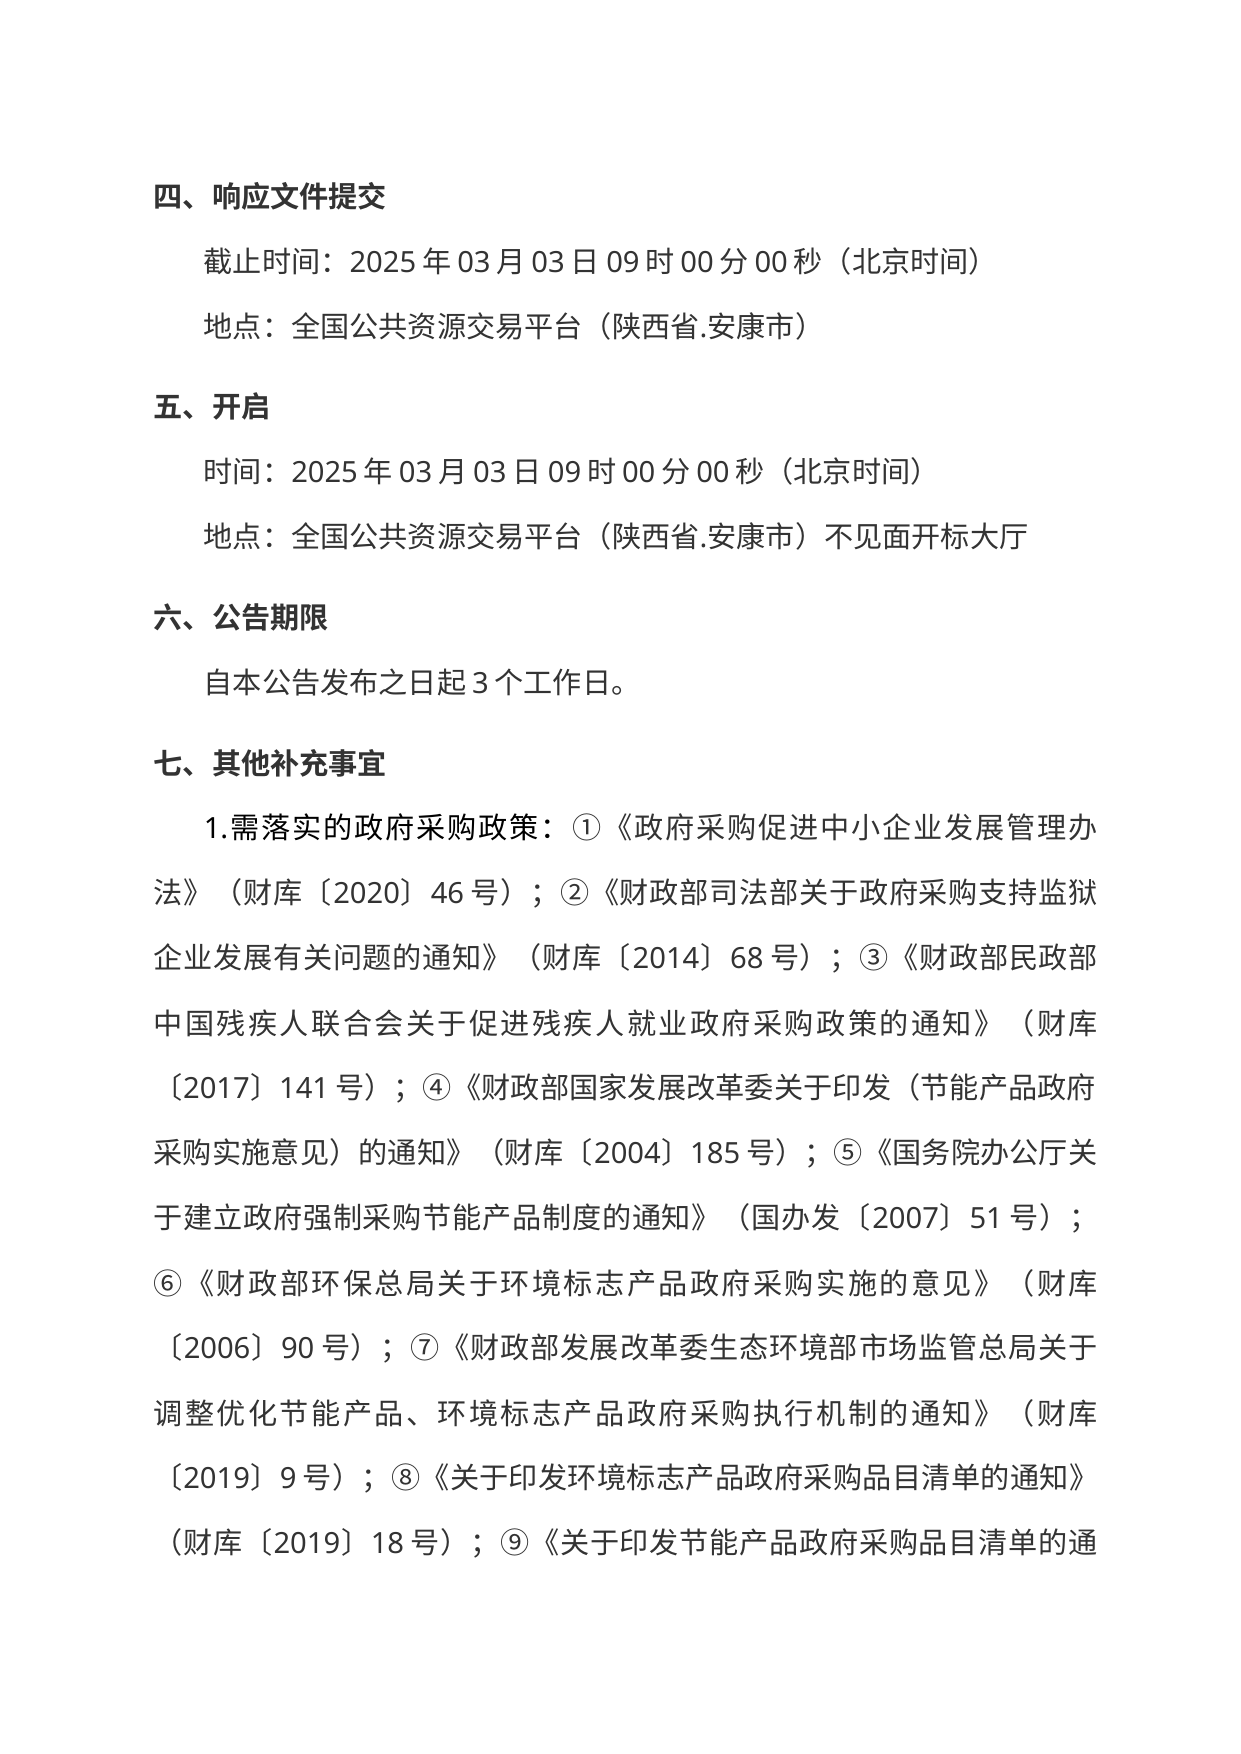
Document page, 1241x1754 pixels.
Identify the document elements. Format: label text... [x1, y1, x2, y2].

text 自本公告发布之日起3个工作日。 [153, 648, 1098, 713]
subtitle 六、公告期限 [153, 583, 1098, 648]
subtitle 五、开启 [153, 373, 1098, 438]
text 地点：全国公共资源交易平台（陕西省.安康市）不见面开标大厅 [153, 503, 1098, 568]
subtitle 四、响应文件提交 [153, 162, 1098, 227]
text 地点：全国公共资源交易平台（陕西省.安康市） [153, 292, 1098, 357]
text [153, 794, 1098, 1574]
text 时间：2025年03月03日 09时00分00秒（北京时间） [153, 438, 1098, 503]
subtitle 七、其他补充事宜 [153, 729, 1098, 794]
text 截止时间：2025年03月03日 09时00分00秒（北京时间） [153, 227, 1098, 292]
